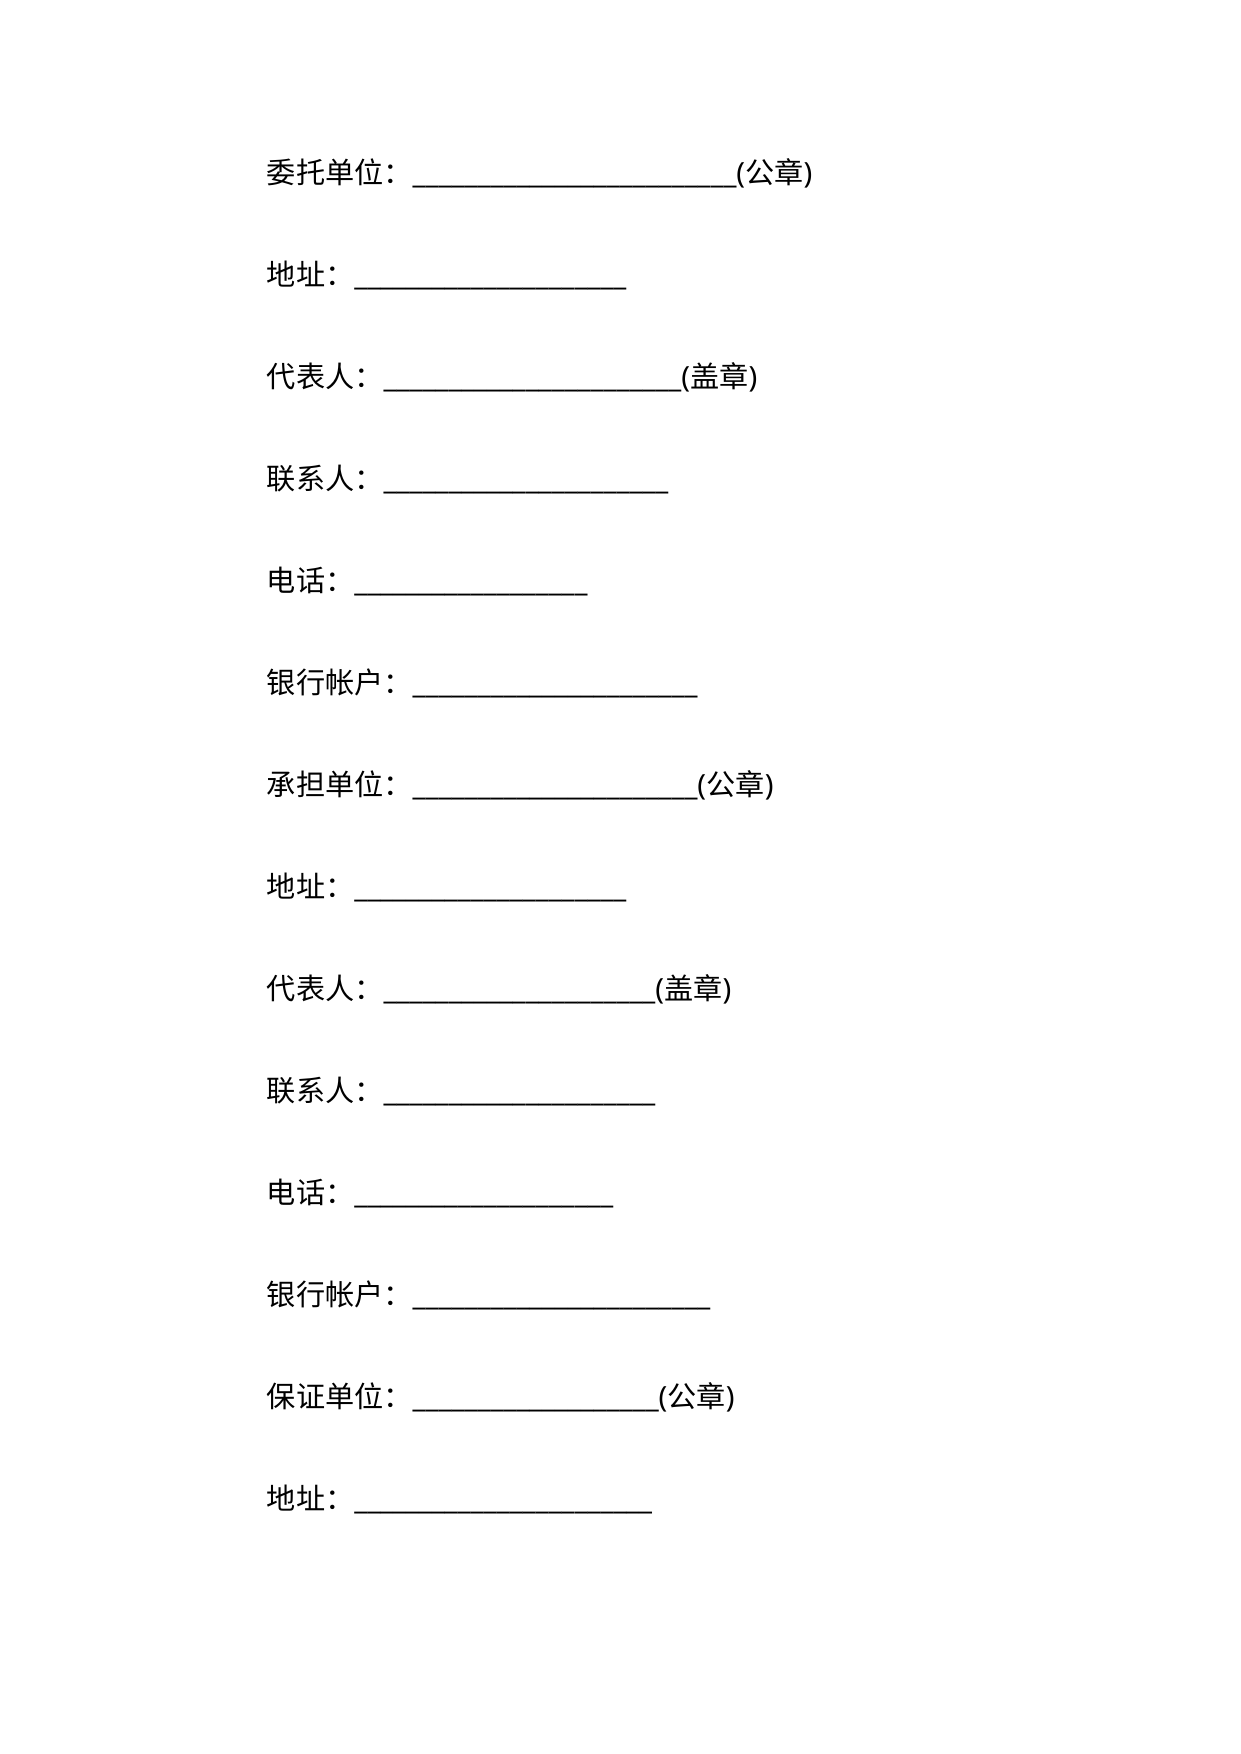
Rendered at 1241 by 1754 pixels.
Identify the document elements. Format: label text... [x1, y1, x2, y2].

text 承担单位：______________________(公章) [150, 762, 1090, 804]
text 地址：_____________________ [150, 864, 1090, 906]
text 地址：_______________________ [150, 1476, 1090, 1518]
text 代表人：_____________________(盖章) [150, 966, 1090, 1008]
text 电话：____________________ [150, 1170, 1090, 1212]
text 委托单位：_________________________(公章) [150, 150, 1090, 192]
text 联系人：______________________ [150, 456, 1090, 498]
text 银行帐户：______________________ [150, 660, 1090, 702]
text 地址：_____________________ [150, 252, 1090, 294]
text 银行帐户：_______________________ [150, 1272, 1090, 1314]
text 联系人：_____________________ [150, 1068, 1090, 1110]
text 保证单位：___________________(公章) [150, 1374, 1090, 1416]
text 电话：__________________ [150, 558, 1090, 600]
text 代表人：_______________________(盖章) [150, 354, 1090, 396]
